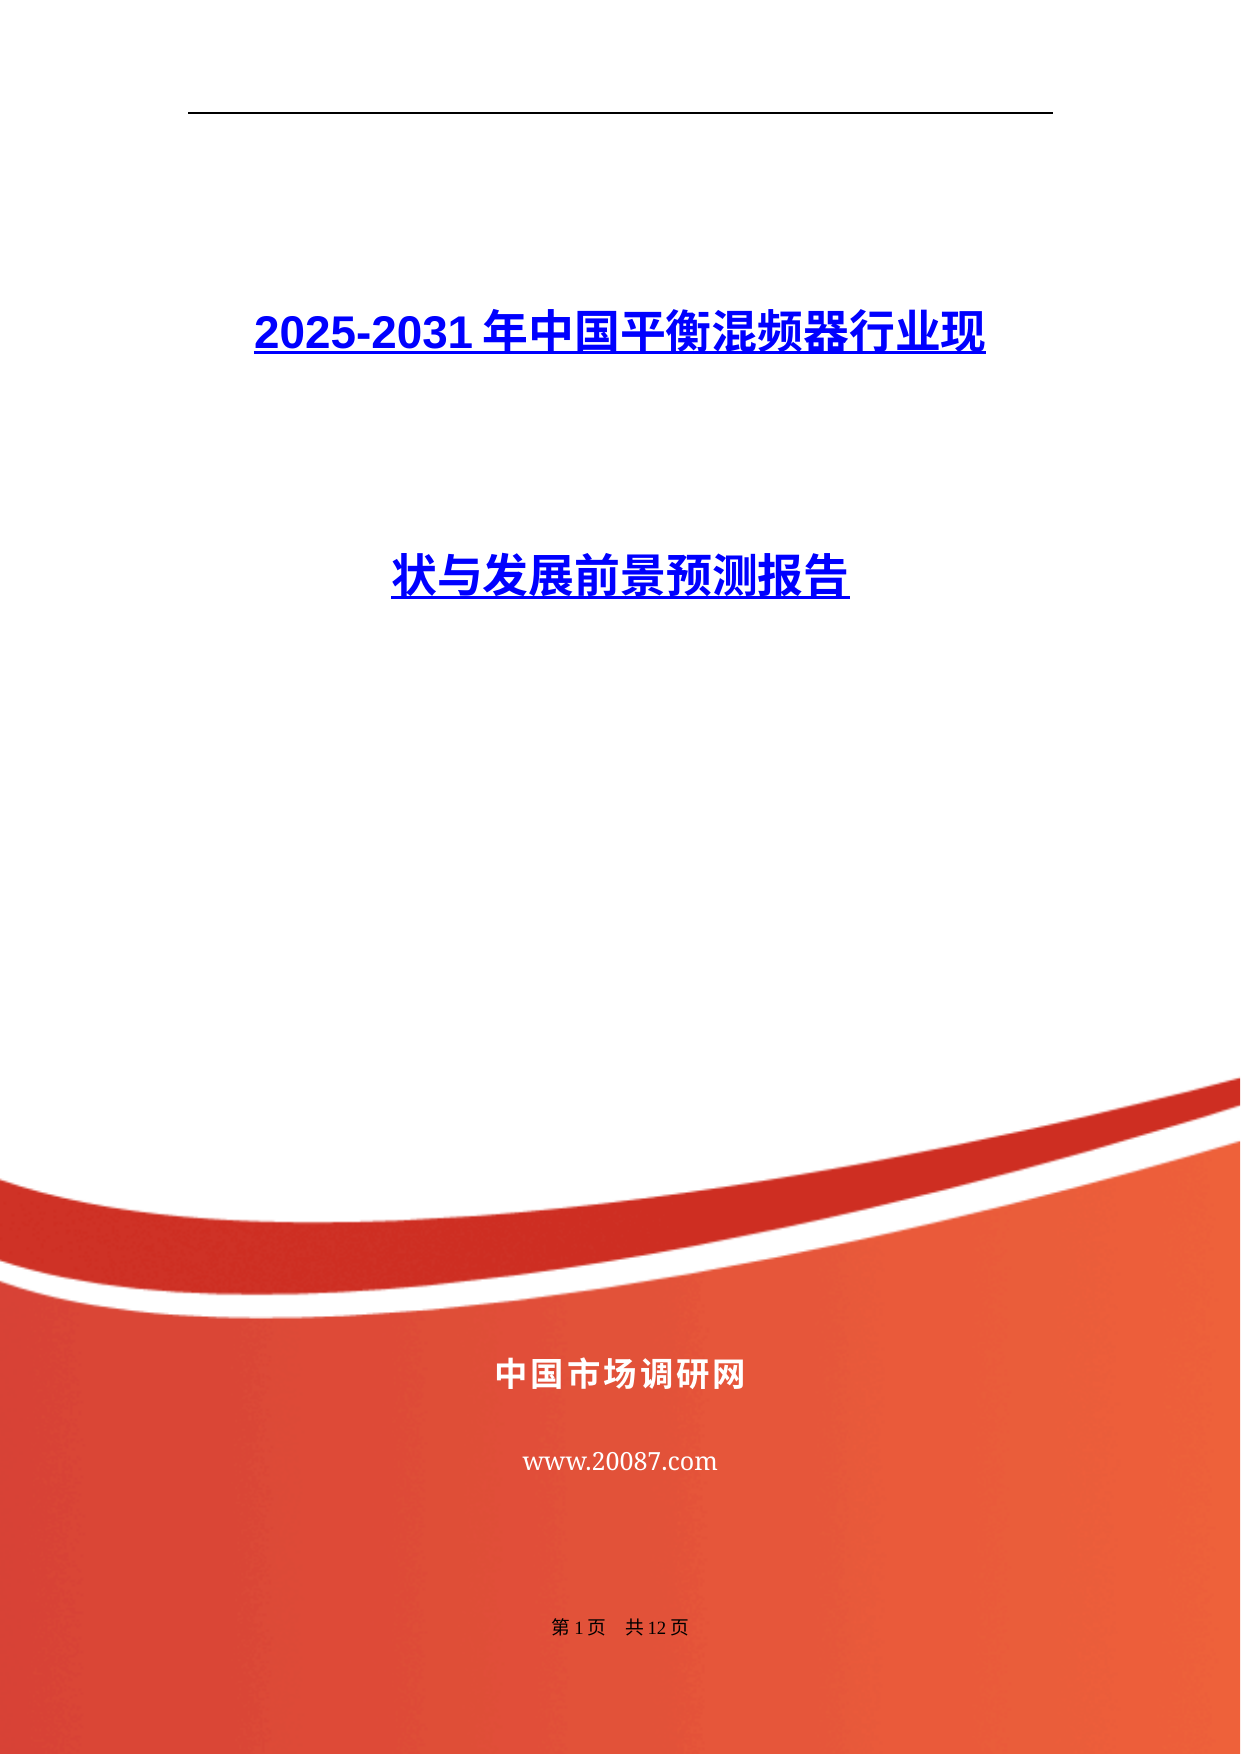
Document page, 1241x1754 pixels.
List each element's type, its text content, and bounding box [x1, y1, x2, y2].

subtitle 中国市场调研网 [187, 1339, 1053, 1404]
text www.20087.com [187, 1428, 1053, 1493]
table_header 2025-2031年中国平衡混频器行业现状与发展前景预测报告 [188, 207, 1053, 773]
picture [0, 1006, 1241, 1754]
